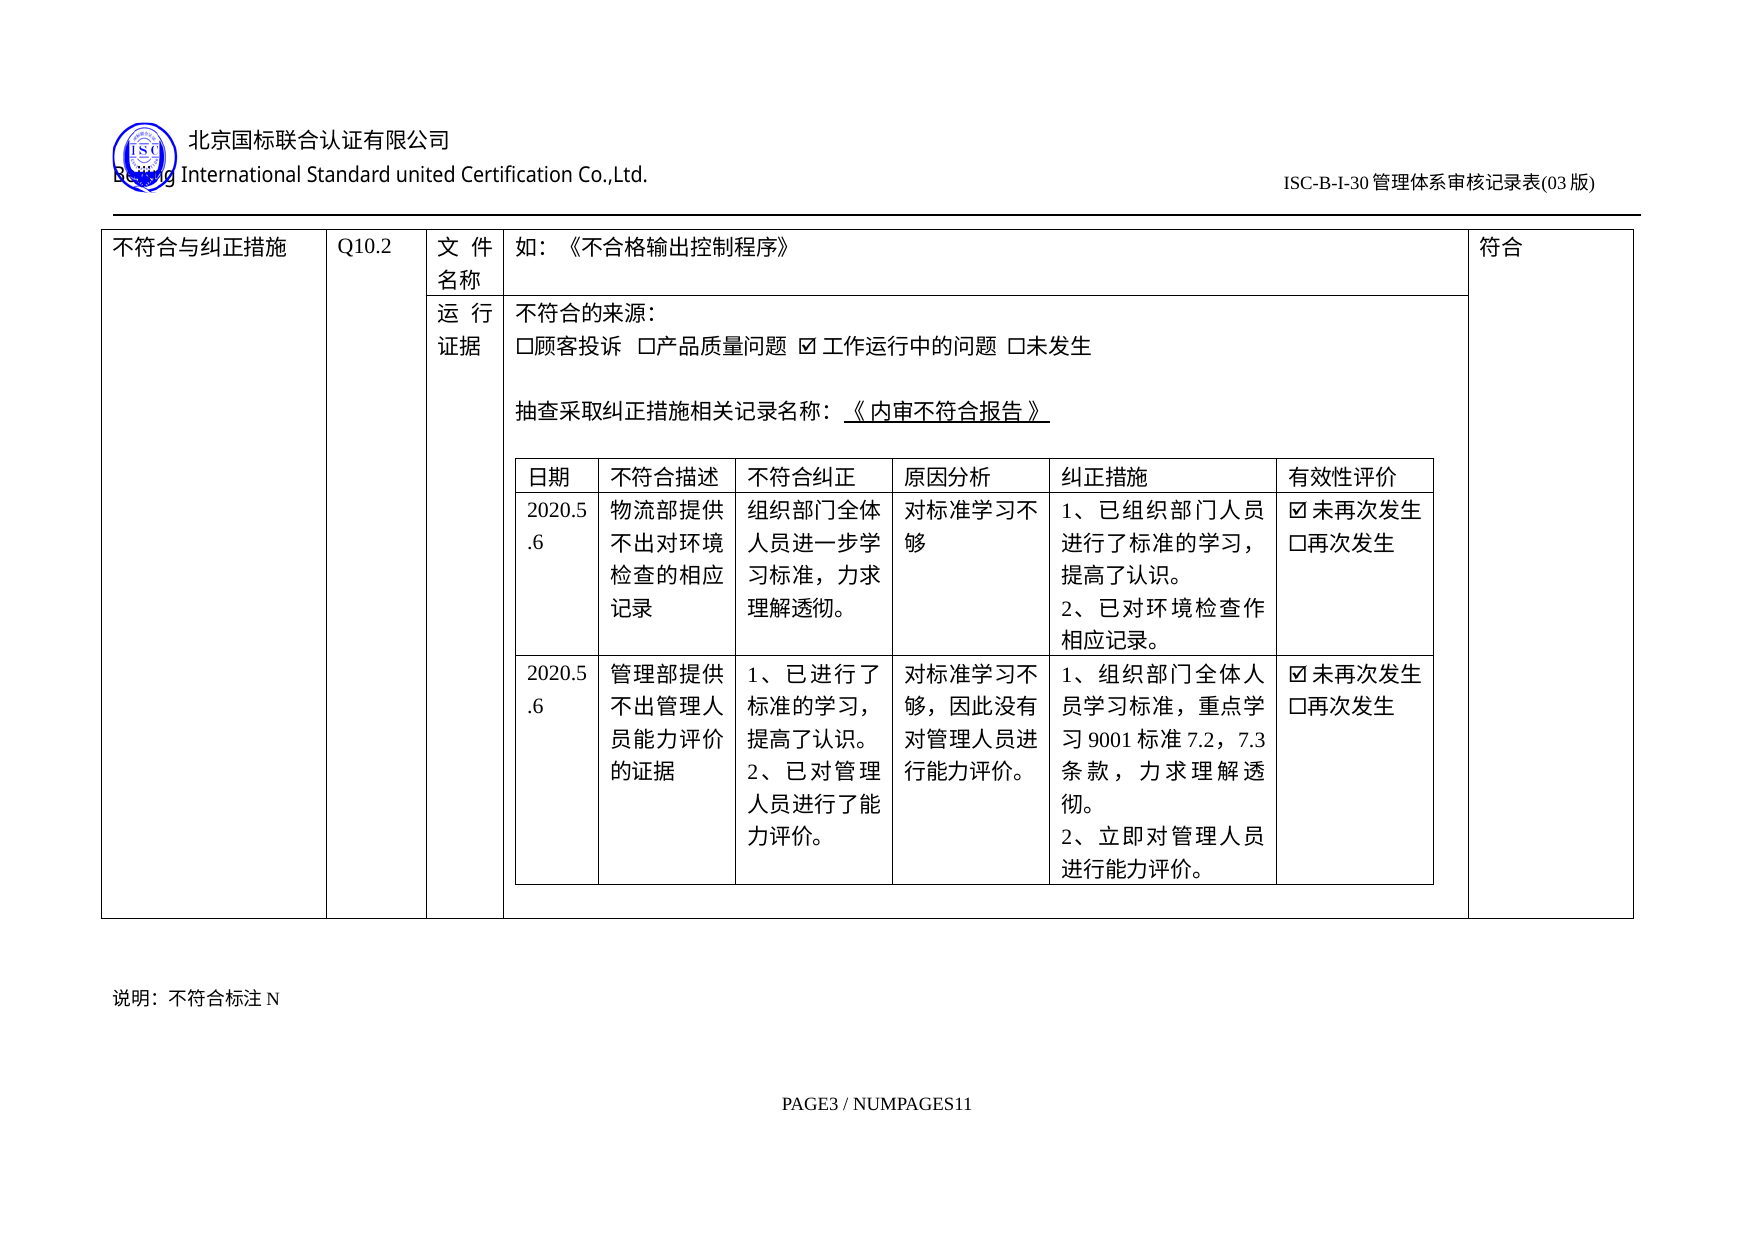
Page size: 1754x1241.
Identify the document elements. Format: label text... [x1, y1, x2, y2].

table_cell 如：《不合格输出控制程序》 [504, 230, 1468, 295]
table_cell 运行证据 [427, 296, 503, 917]
table_cell Q10.2 [327, 230, 426, 917]
picture [112, 122, 180, 192]
table_cell 符合 [1469, 230, 1633, 917]
table_cell 不符合的来源： 顾客投诉 产品质量问题 工作运行中的问题 未发生 抽查采取纠正措施相关记录名称：《 内审不符合报告 》 [504, 296, 1468, 917]
table_cell 不符合与纠正措施 [102, 230, 326, 917]
text 说明：不符合标注N [112, 983, 1641, 1011]
table_cell 文件名称 [427, 230, 503, 295]
